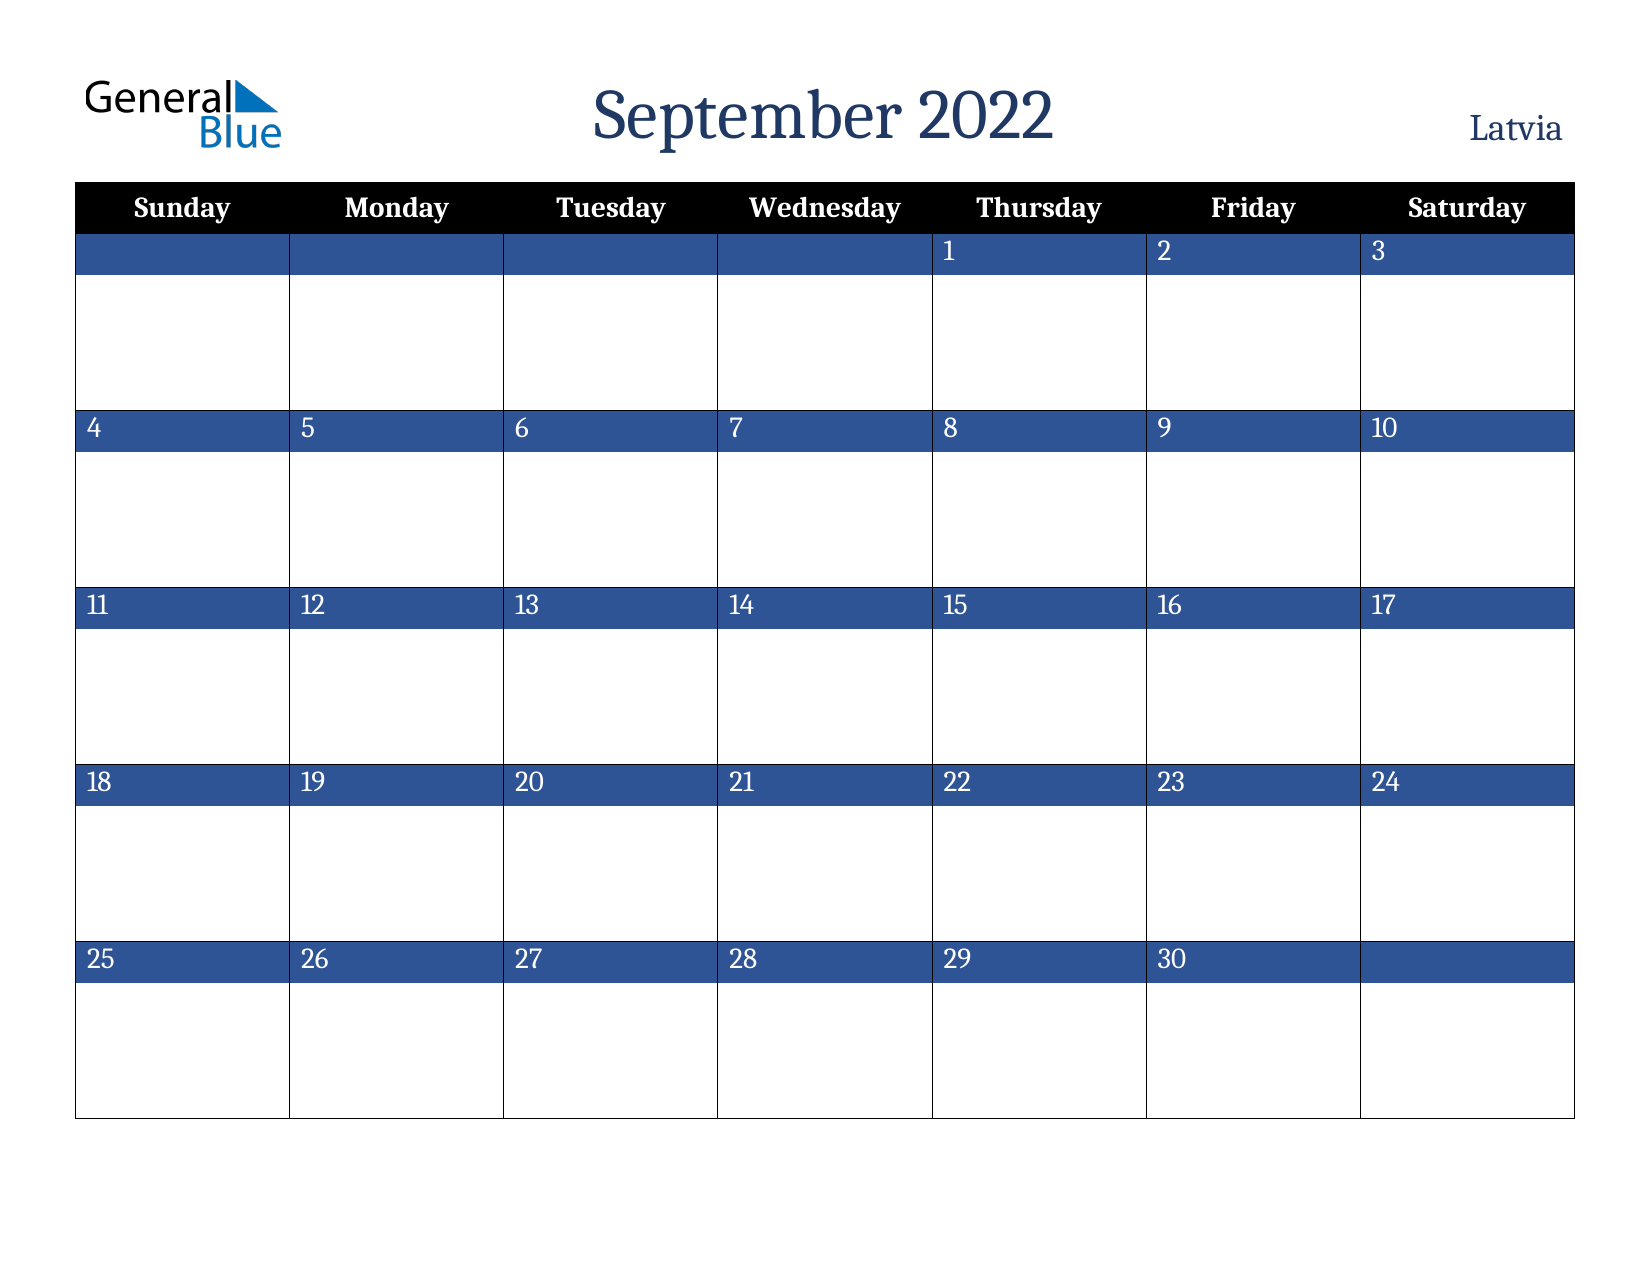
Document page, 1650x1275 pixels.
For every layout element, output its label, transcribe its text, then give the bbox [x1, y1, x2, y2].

table_cell [1147, 806, 1360, 941]
table_cell 17 [1361, 588, 1574, 629]
table_cell [504, 983, 717, 1118]
table_cell [76, 452, 289, 587]
table_cell [933, 629, 1146, 764]
table_cell 12 [290, 588, 503, 629]
table_cell [290, 983, 503, 1118]
table_cell 21 [718, 765, 932, 806]
table_cell Friday [1147, 183, 1360, 233]
table_cell [1361, 942, 1574, 983]
table_cell [933, 275, 1146, 410]
table_header [76, 75, 503, 182]
table_cell [933, 452, 1146, 587]
table_cell 25 [76, 942, 289, 983]
table_cell [1147, 983, 1360, 1118]
table_cell [76, 806, 289, 941]
table_cell Thursday [933, 183, 1146, 233]
table_cell [290, 452, 503, 587]
table_cell 14 [718, 588, 932, 629]
table_cell 8 [933, 411, 1146, 452]
table_cell 3 [1361, 234, 1574, 275]
table_cell 28 [718, 942, 932, 983]
table_cell [76, 983, 289, 1118]
table_cell 19 [290, 765, 503, 806]
table_cell [718, 234, 932, 275]
table_cell [76, 629, 289, 764]
table_header September 2022 [504, 75, 1146, 182]
table_cell [718, 806, 932, 941]
table_cell 4 [76, 411, 289, 452]
table_cell [1361, 629, 1574, 764]
table_cell 1 [933, 234, 1146, 275]
table_cell 30 [1147, 942, 1360, 983]
table_cell [933, 983, 1146, 1118]
table_cell [504, 275, 717, 410]
table_cell [718, 983, 932, 1118]
table_cell 22 [933, 765, 1146, 806]
table_cell [718, 629, 932, 764]
table_cell 13 [504, 588, 717, 629]
table_cell Saturday [1361, 183, 1574, 233]
table_cell [1361, 452, 1574, 587]
table_cell [504, 629, 717, 764]
table_cell [1361, 983, 1574, 1118]
table_cell 10 [1361, 411, 1574, 452]
table_cell Tuesday [504, 183, 717, 233]
table_cell [290, 629, 503, 764]
table_header Latvia [1146, 75, 1574, 182]
table_cell 20 [504, 765, 717, 806]
table_cell [1147, 629, 1360, 764]
table_cell [76, 275, 289, 410]
table_cell 24 [1361, 765, 1574, 806]
table_cell 15 [933, 588, 1146, 629]
table_cell 26 [290, 942, 503, 983]
table_cell [290, 806, 503, 941]
table_cell [1147, 275, 1360, 410]
table_cell [504, 234, 717, 275]
table_cell [1361, 275, 1574, 410]
table_cell 27 [504, 942, 717, 983]
table_cell Sunday [76, 183, 289, 233]
table_cell [718, 275, 932, 410]
table_cell [1361, 806, 1574, 941]
table_cell [718, 452, 932, 587]
table_cell Monday [290, 183, 503, 233]
table_cell [290, 275, 503, 410]
table_cell [504, 806, 717, 941]
table_cell 5 [290, 411, 503, 452]
table_cell [933, 806, 1146, 941]
table_cell 29 [933, 942, 1146, 983]
table_cell 7 [718, 411, 932, 452]
table_cell [504, 452, 717, 587]
table_cell [1147, 452, 1360, 587]
table_cell 6 [504, 411, 717, 452]
table_cell 2 [1147, 234, 1360, 275]
table_cell 16 [1147, 588, 1360, 629]
table_cell 9 [1147, 411, 1360, 452]
table_cell 11 [76, 588, 289, 629]
picture [86, 80, 281, 148]
table_cell 23 [1147, 765, 1360, 806]
table_cell [76, 234, 289, 275]
table_cell Wednesday [718, 183, 932, 233]
table_cell 18 [76, 765, 289, 806]
table_cell [290, 234, 503, 275]
